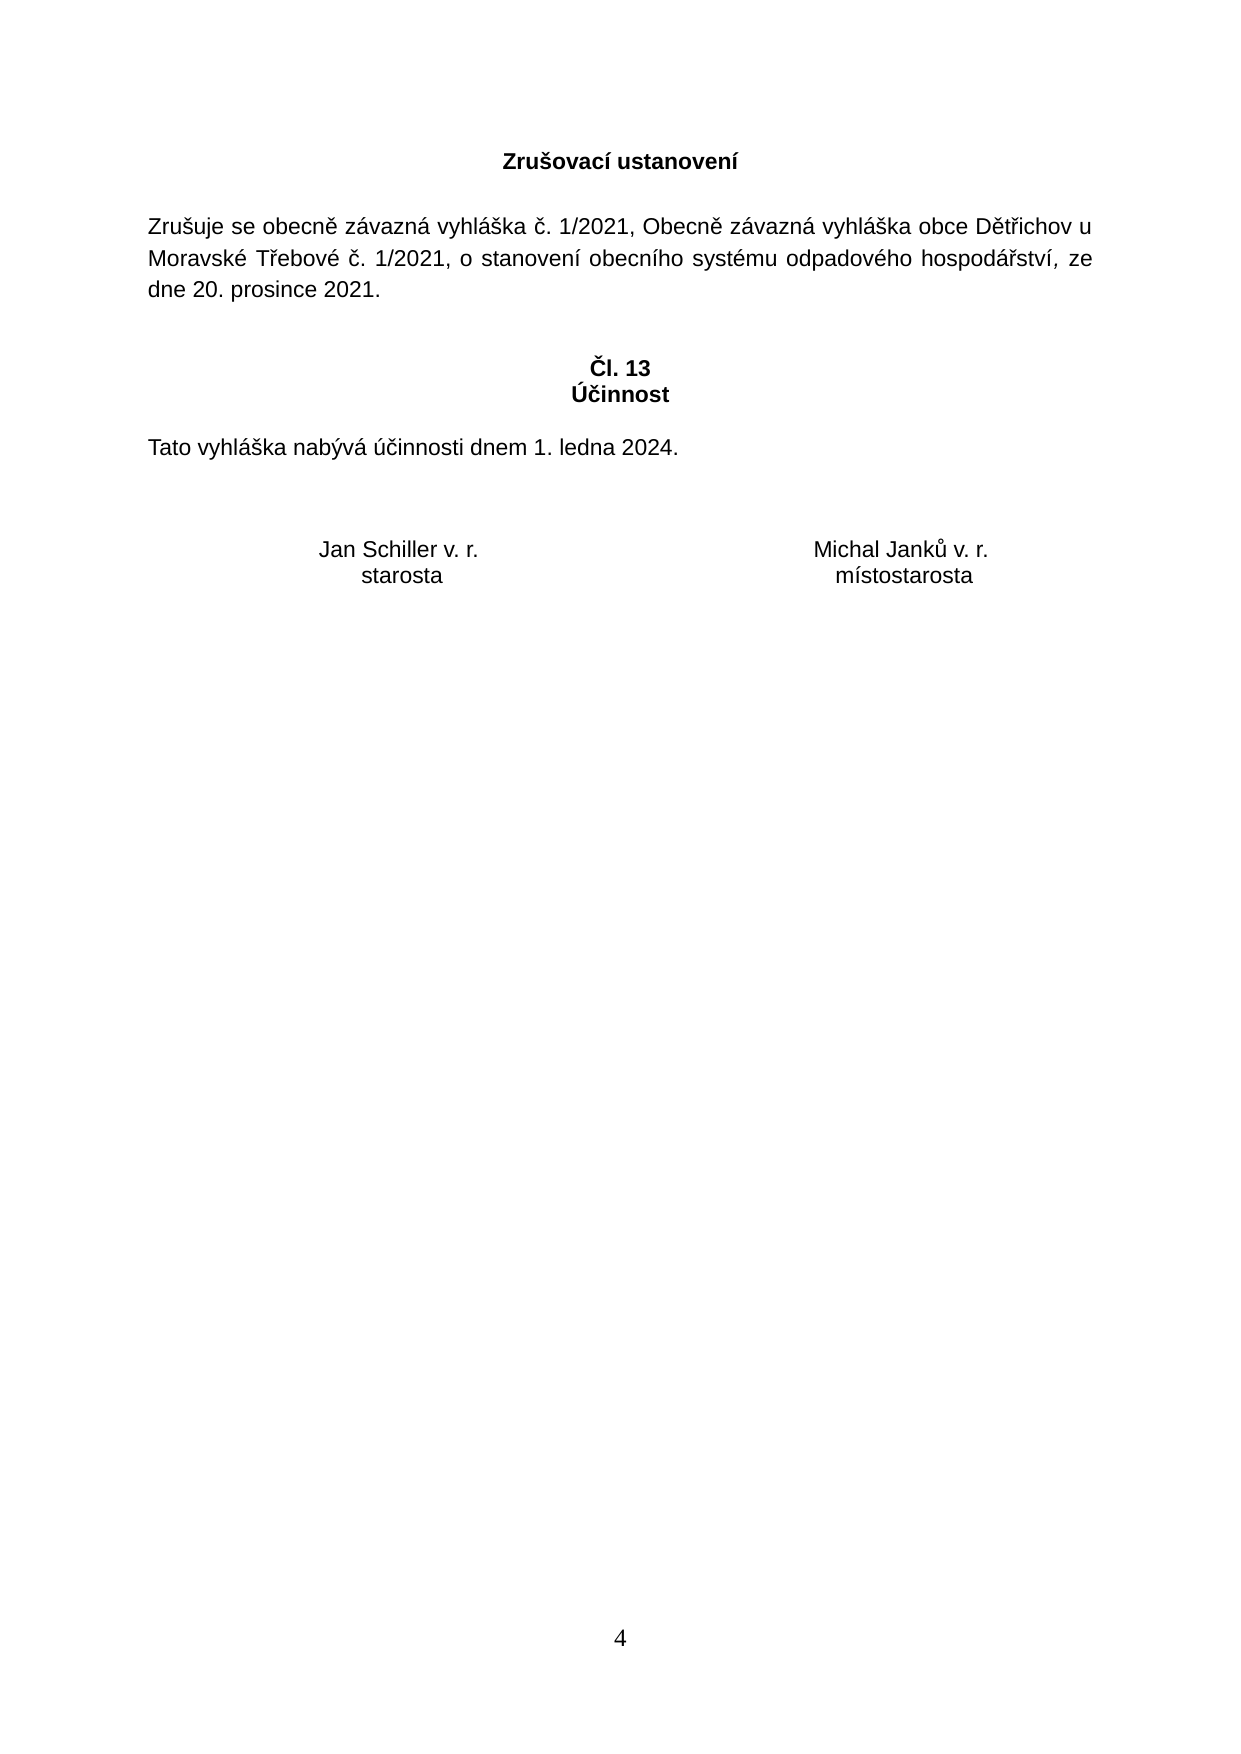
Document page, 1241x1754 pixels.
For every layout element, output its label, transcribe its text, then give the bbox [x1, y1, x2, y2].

text Čl. 13 [148, 354, 1092, 381]
table_header Michal Janků v. r. místostarosta [650, 476, 1152, 594]
text Účinnost [148, 381, 1092, 407]
text Zrušuje se obecně závazná vyhláška č. 1/2021, Obecně závazná vyhláška obce Dětřichov u Moravské Třebové č. 1/2021, o stanovení obecního systému odpadového hospodářství, ze dne 20. prosince 2021. [148, 213, 1092, 302]
text Zrušovací ustanovení [148, 148, 1092, 174]
table_header Jan Schiller v. r. starosta [148, 476, 650, 594]
text Tato vyhláška nabývá účinnosti dnem 1. ledna 2024. [148, 434, 1092, 460]
